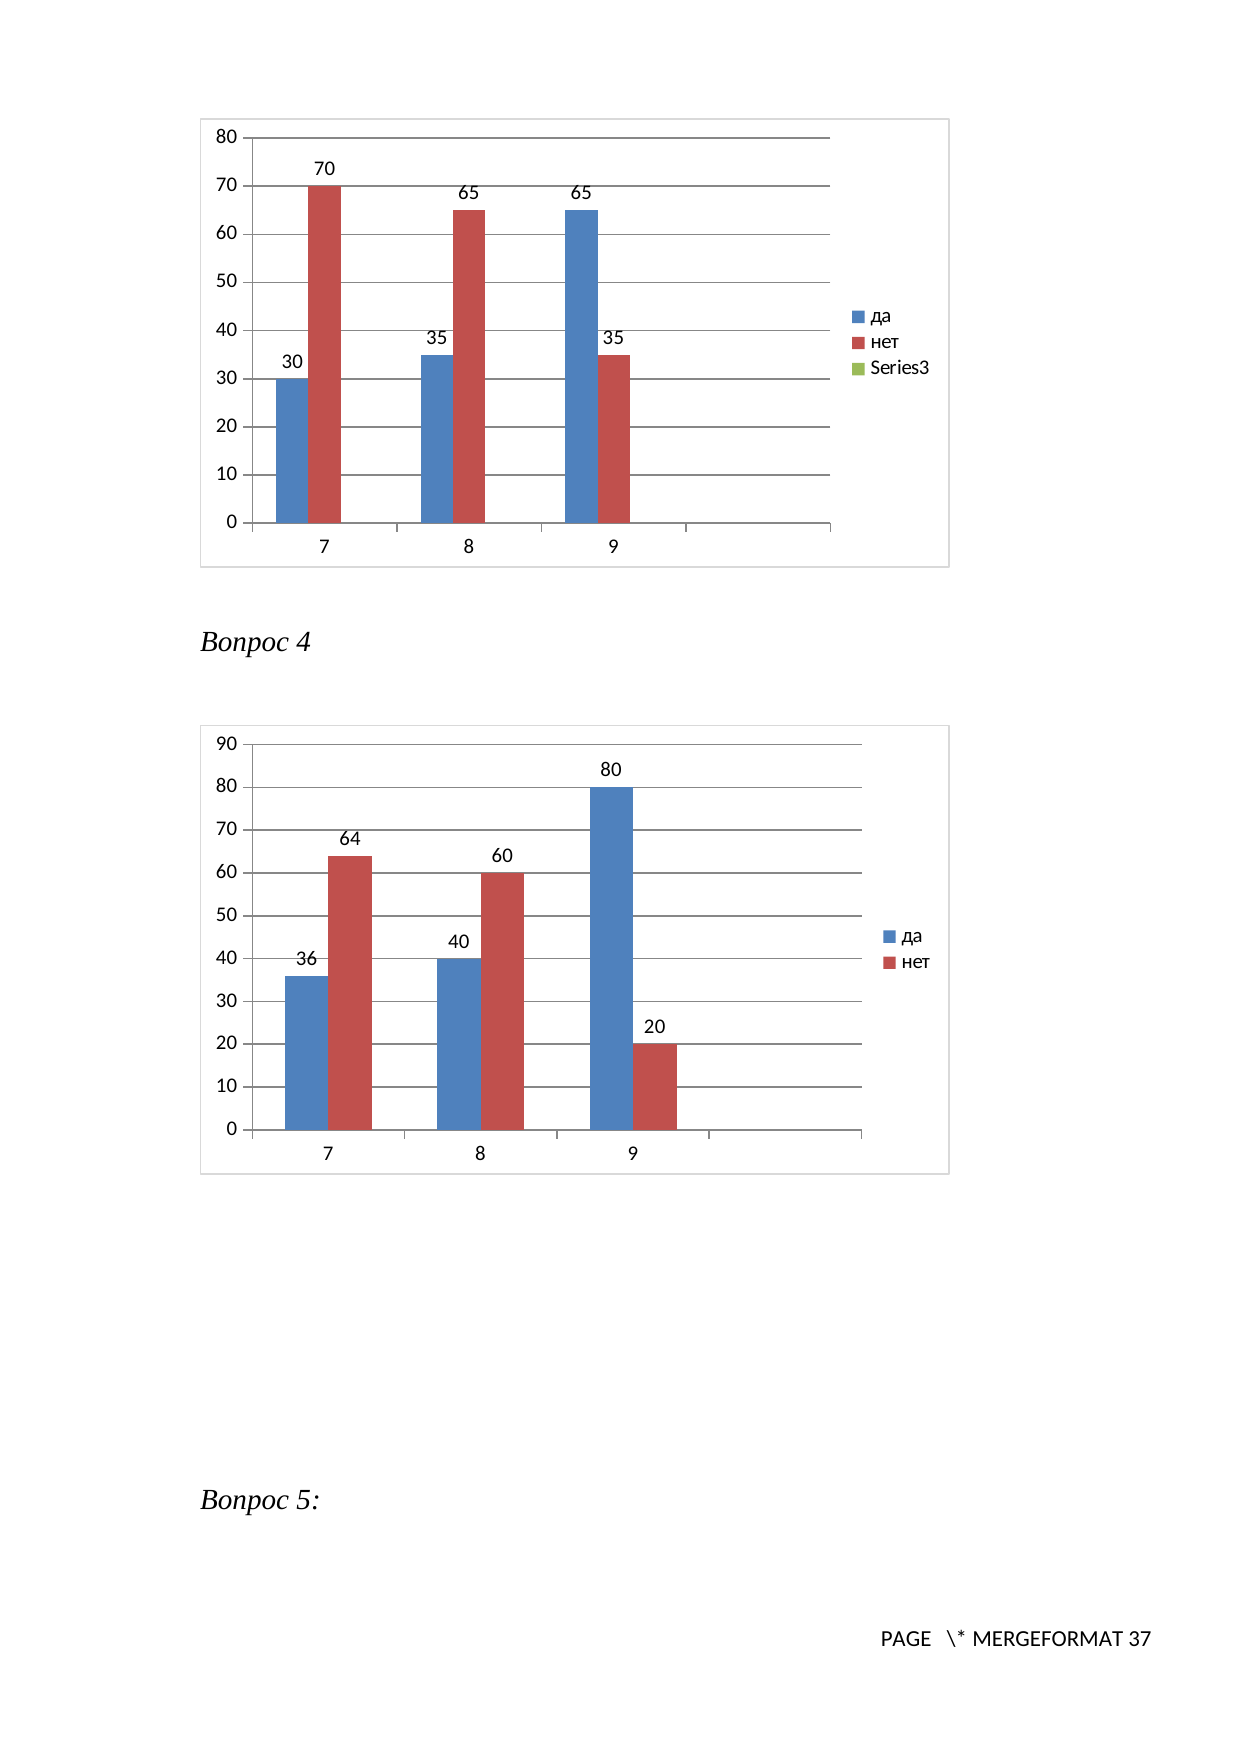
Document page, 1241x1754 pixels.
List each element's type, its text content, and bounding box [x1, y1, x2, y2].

list Вопрос 4 [200, 624, 1152, 658]
list Вопрос 5: [200, 1482, 1152, 1516]
